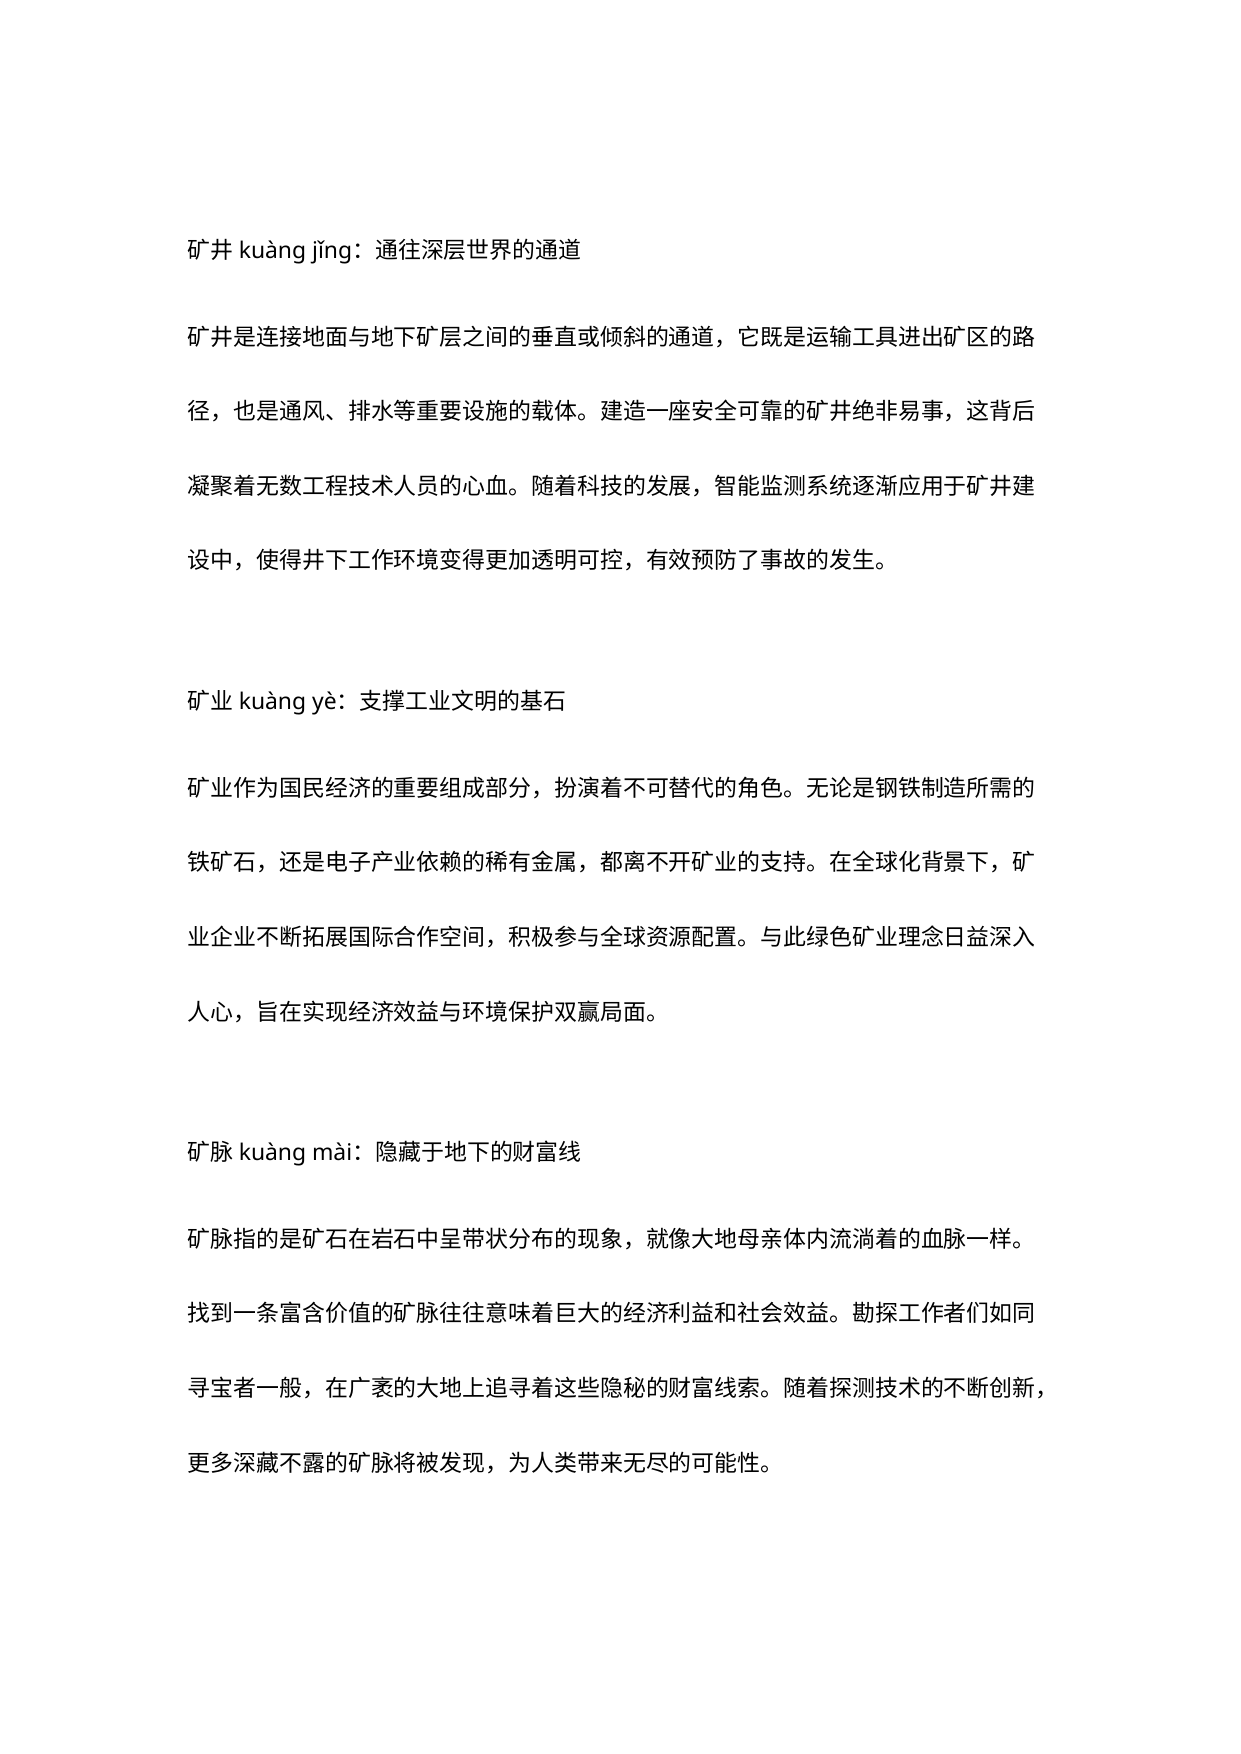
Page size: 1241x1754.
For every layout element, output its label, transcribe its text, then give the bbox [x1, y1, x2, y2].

text 矿脉指的是矿石在岩石中呈带状分布的现象，就像大地母亲体内流淌着的血脉一样。找到一条富含价值的矿脉往往意味着巨大的经济利益和社会效益。勘探工作者们如同寻宝者一般，在广袤的大地上追寻着这些隐秘的财富线索。随着探测技术的不断创新，更多深藏不露的矿脉将被发现，为人类带来无尽的可能性。 [187, 1205, 1053, 1494]
text 矿井 kuàng jǐng：通往深层世界的通道 [187, 216, 1053, 281]
text 矿脉 kuàng mài：隐藏于地下的财富线 [187, 1118, 1053, 1183]
text 矿业 kuàng yè：支撑工业文明的基石 [187, 667, 1053, 732]
text 矿业作为国民经济的重要组成部分，扮演着不可替代的角色。无论是钢铁制造所需的铁矿石，还是电子产业依赖的稀有金属，都离不开矿业的支持。在全球化背景下，矿业企业不断拓展国际合作空间，积极参与全球资源配置。与此绿色矿业理念日益深入人心，旨在实现经济效益与环境保护双赢局面。 [187, 754, 1053, 1043]
text 矿井是连接地面与地下矿层之间的垂直或倾斜的通道，它既是运输工具进出矿区的路径，也是通风、排水等重要设施的载体。建造一座安全可靠的矿井绝非易事，这背后凝聚着无数工程技术人员的心血。随着科技的发展，智能监测系统逐渐应用于矿井建设中，使得井下工作环境变得更加透明可控，有效预防了事故的发生。 [187, 302, 1053, 592]
